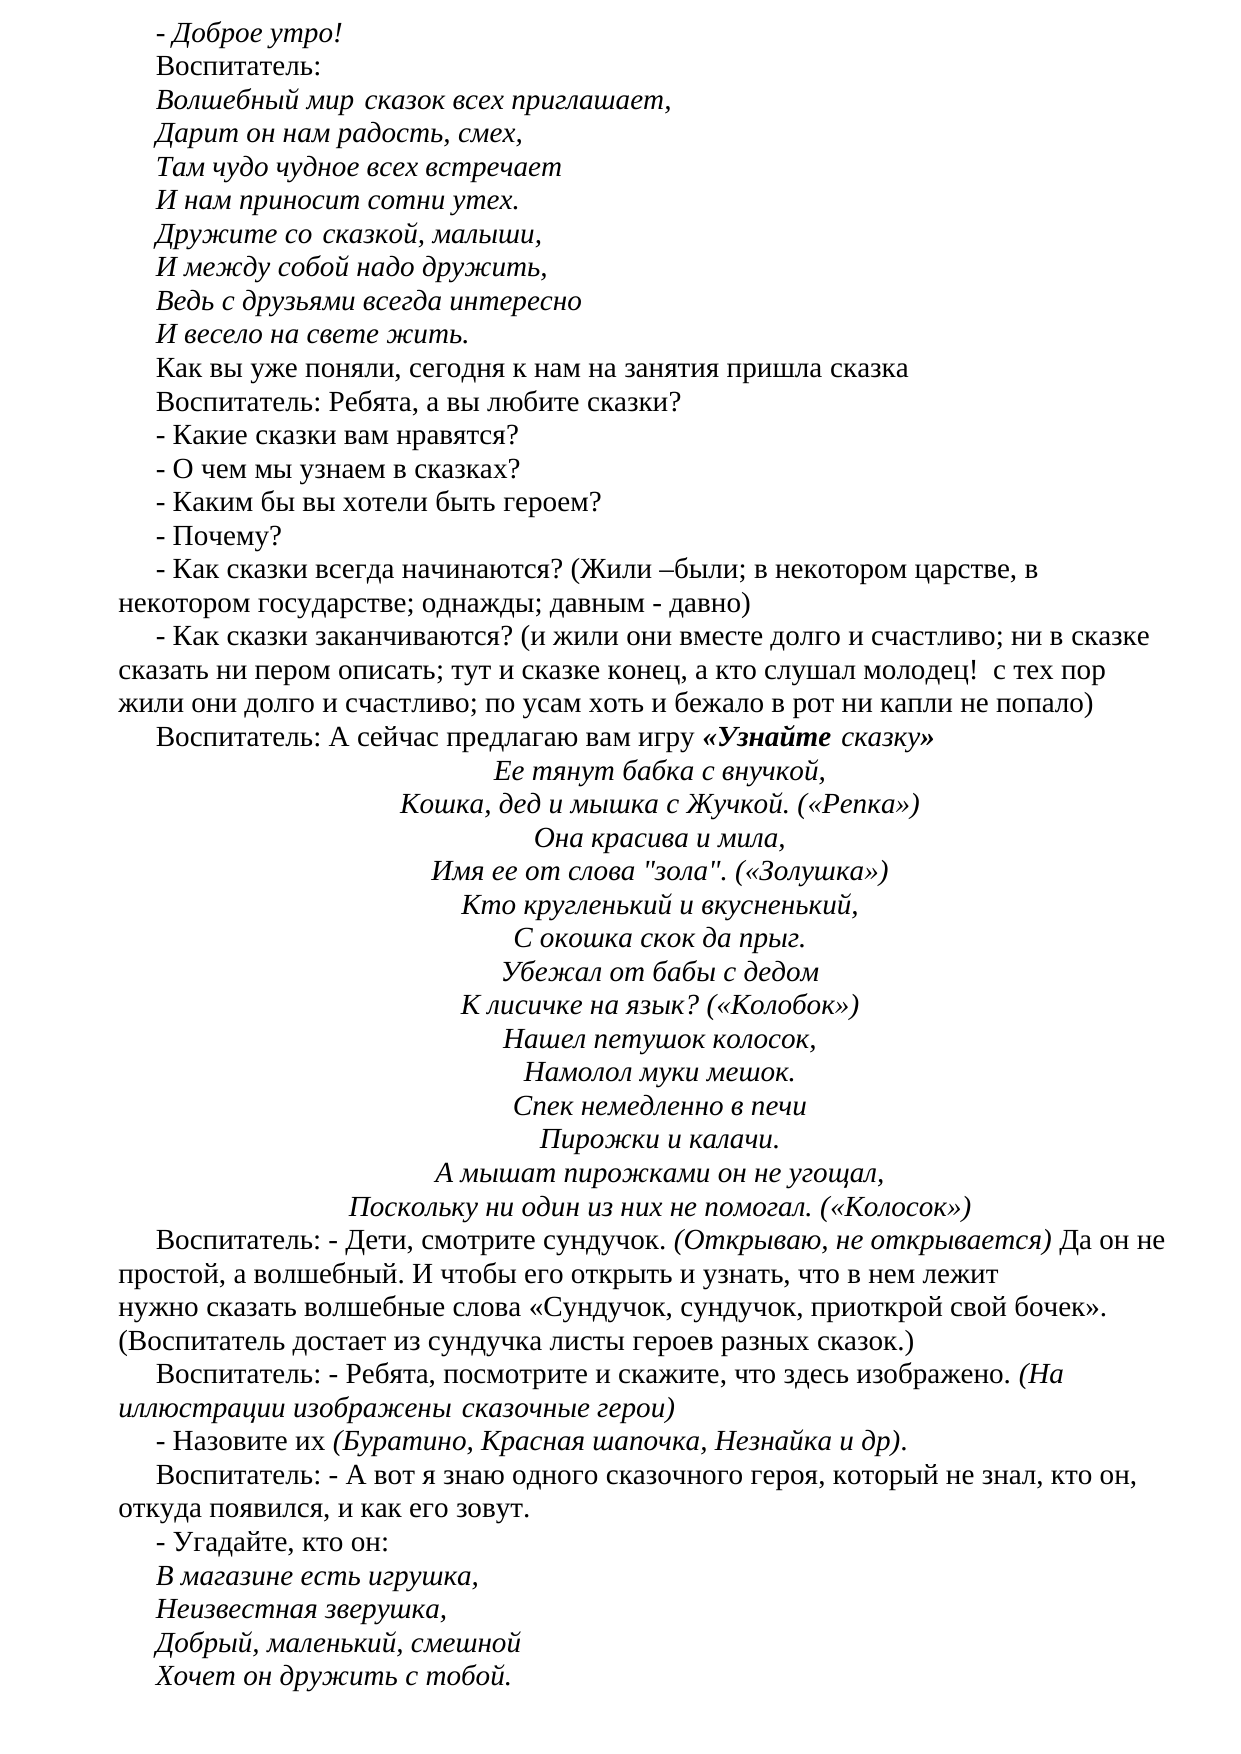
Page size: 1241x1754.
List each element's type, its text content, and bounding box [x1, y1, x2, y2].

text Ее тянут бабка с внучкой, [118, 753, 1167, 786]
text Воспитатель: Ребята, а вы любите сказки? [118, 384, 1167, 417]
text - Доброе утро! [118, 15, 1167, 48]
text С окошка скок да прыг. [118, 920, 1167, 954]
text - Какие сказки вам нравятся? [118, 417, 1167, 451]
text Кто кругленький и вкусненький, [118, 887, 1167, 920]
text - Как сказки заканчиваются? (и жили они вместе долго и счастливо; ни в сказке сказать ни пером описать; тут и сказке конец, а кто слушал молодец! с тех пор жили они долго и счастливо; по усам хоть и бежало в рот ни капли не попало) [118, 618, 1167, 719]
text Добрый, маленький, смешной [118, 1625, 1167, 1658]
text Воспитатель: [118, 48, 1167, 82]
text Воспитатель: - А вот я знаю одного сказочного героя, который не знал, кто он, откуда появился, и как его зовут. [118, 1457, 1167, 1524]
text - Назовите их (Буратино, Красная шапочка, Незнайка и др). [118, 1423, 1167, 1457]
text Она красива и мила, [118, 820, 1167, 853]
text Воспитатель: А сейчас предлагаю вам игру «Узнайте сказку» [118, 719, 1167, 753]
text Нашел петушок колосок, [118, 1021, 1167, 1054]
text - Почему? [118, 518, 1167, 551]
text И нам приносит сотни утех. [118, 182, 1167, 216]
text Как вы уже поняли, сегодня к нам на занятия пришла сказка [118, 350, 1167, 384]
text И между собой надо дружить, [118, 249, 1167, 283]
text Воспитатель: - Ребята, посмотрите и скажите, что здесь изображено. (На иллюстрации изображены сказочные герои) [118, 1356, 1167, 1423]
text Кошка, дед и мышка с Жучкой. («Репка») [118, 786, 1167, 820]
text Намолол муки мешок. [118, 1054, 1167, 1088]
text Убежал от бабы с дедом [118, 954, 1167, 987]
text И весело на свете жить. [118, 317, 1167, 350]
text К лисичке на язык? («Колобок») [118, 987, 1167, 1021]
text Дарит он нам радость, смех, [118, 115, 1167, 149]
text - Каким бы вы хотели быть героем? [118, 484, 1167, 518]
text Спек немедленно в печи [118, 1088, 1167, 1122]
text Поскольку ни один из них не помогал. («Колосок») [118, 1189, 1167, 1222]
text - О чем мы узнаем в сказках? [118, 451, 1167, 484]
text Имя ее от слова "зола". («Золушка») [118, 853, 1167, 887]
text Ведь с друзьями всегда интересно [118, 283, 1167, 317]
text Там чудо чудное всех встречает [118, 149, 1167, 182]
text Пирожки и калачи. [118, 1122, 1167, 1155]
text А мышат пирожками он не угощал, [118, 1155, 1167, 1189]
text Неизвестная зверушка, [118, 1591, 1167, 1625]
text Дружите со сказкой, малыши, [118, 216, 1167, 249]
text Воспитатель: - Дети, смотрите сундучок. (Открываю, не открывается) Да он не простой, а волшебный. И чтобы его открыть и узнать, что в нем лежит нужно сказать волшебные слова «Сундучок, сундучок, приоткрой свой бочек». (Воспитатель достает из сундучка листы героев разных сказок.) [118, 1222, 1167, 1356]
text В магазине есть игрушка, [118, 1558, 1167, 1591]
text Волшебный мир сказок всех приглашает, [118, 82, 1167, 115]
text Хочет он дружить с тобой. [118, 1658, 1167, 1692]
text - Угадайте, кто он: [118, 1524, 1167, 1558]
text - Как сказки всегда начинаются? (Жили –были; в некотором царстве, в некотором государстве; однажды; давным - давно) [118, 551, 1167, 618]
